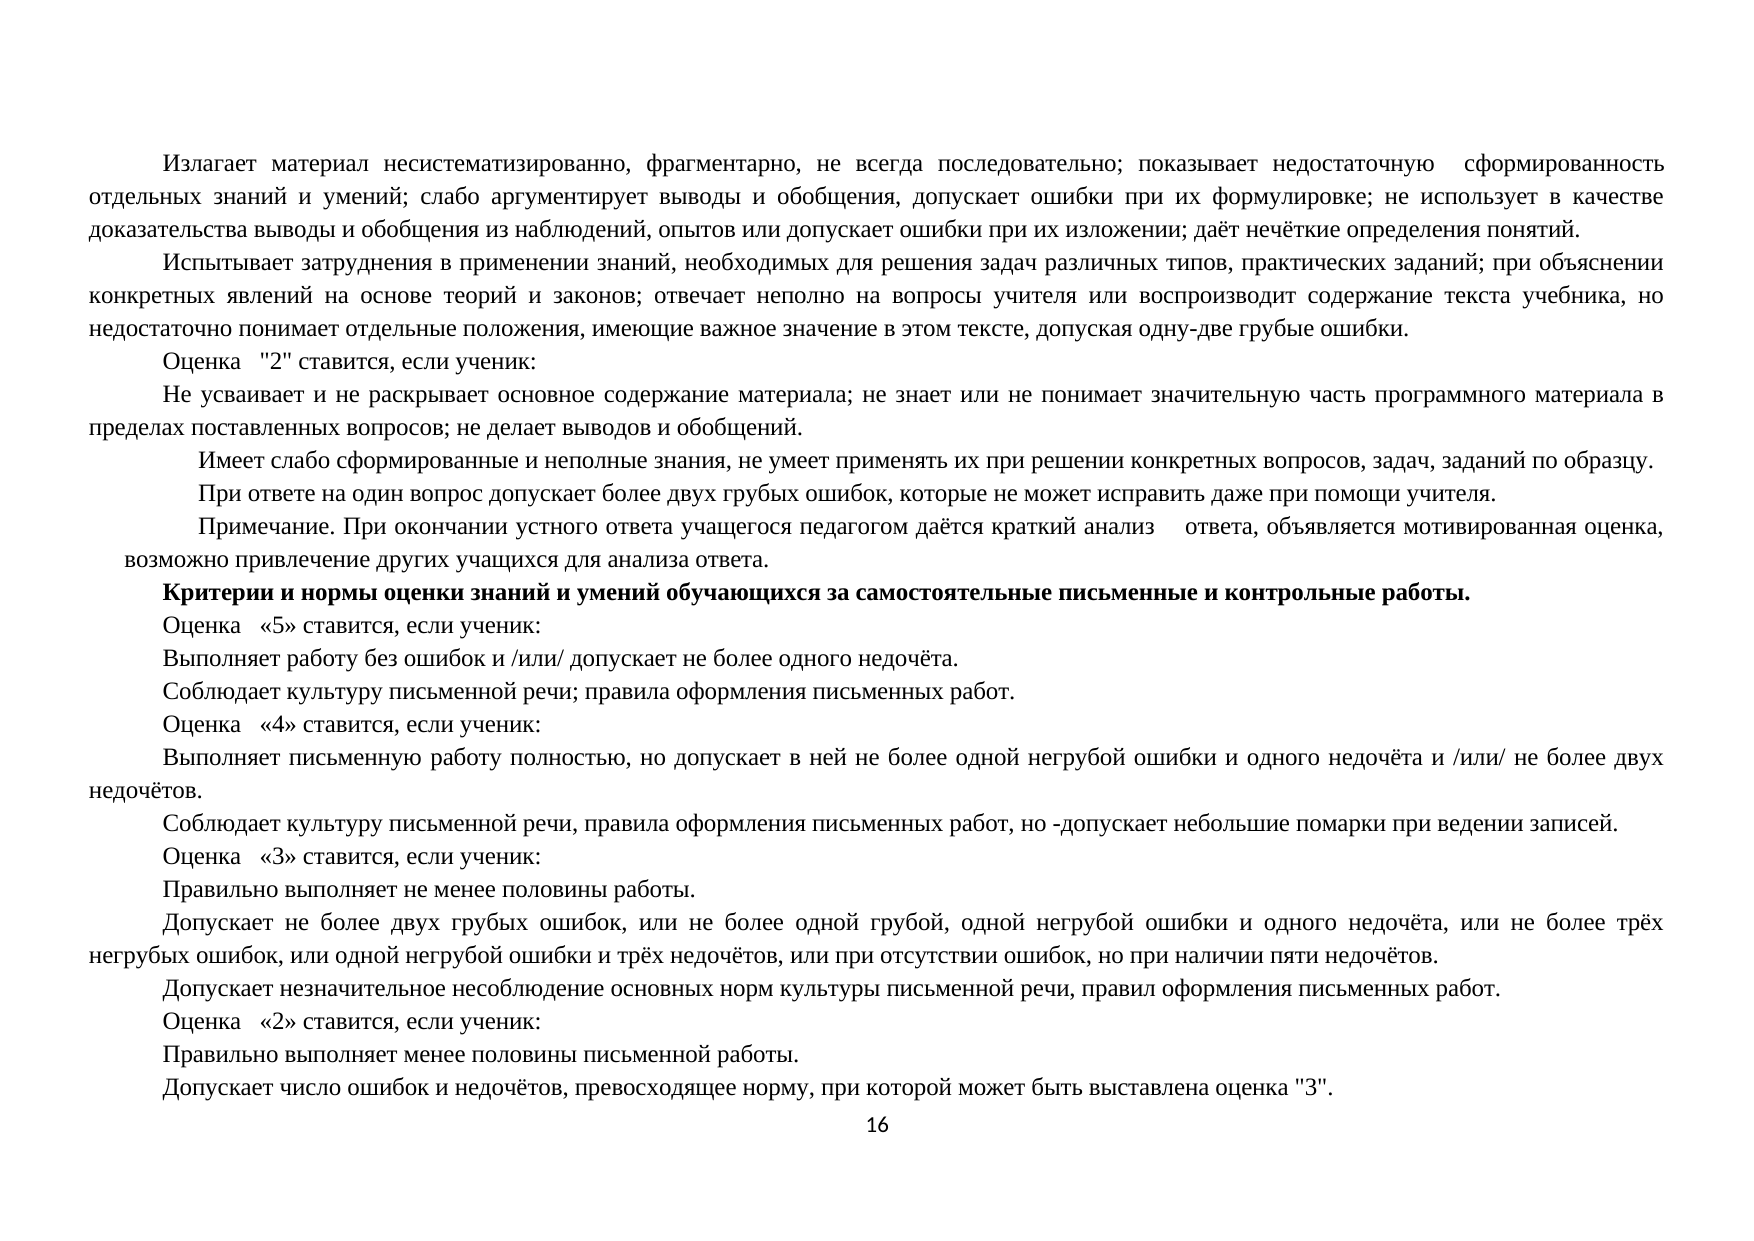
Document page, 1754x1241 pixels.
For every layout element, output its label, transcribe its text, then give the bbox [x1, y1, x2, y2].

text Правильно выполняет не менее половины работы. [89, 874, 1665, 903]
text Испытывает затруднения в применении знаний, необходимых для решения задач различных типов, практических заданий; при объяснении конкретных явлений на основе теорий и законов; отвечает неполно на вопросы учителя или воспроизводит содержание текста учебника, но недостаточно понимает отдельные положения, имеющие важное значение в этом тексте, допуская одну-две грубые ошибки. [89, 247, 1665, 342]
text Примечание. При окончании устного ответа учащегося педагогом даётся краткий анализ ответа, объявляется мотивированная оценка, возможно привлечение других учащихся для анализа ответа. [124, 511, 1665, 573]
text Оценка «3» ставится, если ученик: [89, 841, 1665, 870]
text Выполняет работу без ошибок и /или/ допускает не более одного недочёта. [89, 643, 1665, 672]
text Излагает материал несистематизированно, фрагментарно, не всегда последовательно; показывает недостаточную сформированность отдельных знаний и умений; слабо аргументирует выводы и обобщения, допускает ошибки при их формулировке; не использует в качестве доказательства выводы и обобщения из наблюдений, опытов или допускает ошибки при их изложении; даёт нечёткие определения понятий. [89, 148, 1665, 242]
text При ответе на один вопрос допускает более двух грубых ошибок, которые не может исправить даже при помощи учителя. [124, 478, 1665, 507]
text Критерии и нормы оценки знаний и умений обучающихся за самостоятельные письменные и контрольные работы. [89, 577, 1665, 606]
text Оценка "2" ставится, если ученик: [89, 346, 1665, 374]
text Выполняет письменную работу полностью, но допускает в ней не более одной негрубой ошибки и одного недочёта и /или/ не более двух недочётов. [89, 742, 1665, 804]
text Допускает незначительное несоблюдение основных норм культуры письменной речи, правил оформления письменных работ. [89, 973, 1665, 1002]
text Оценка «5» ставится, если ученик: [89, 610, 1665, 639]
text Оценка «4» ставится, если ученик: [89, 709, 1665, 738]
text Допускает не более двух грубых ошибок, или не более одной грубой, одной негрубой ошибки и одного недочёта, или не более трёх негрубых ошибок, или одной негрубой ошибки и трёх недочётов, или при отсутствии ошибок, но при наличии пяти недочётов. [89, 907, 1665, 969]
text Имеет слабо сформированные и неполные знания, не умеет применять их при решении конкретных вопросов, задач, заданий по образцу. [124, 445, 1665, 474]
text Соблюдает культуру письменной речи; правила оформления письменных работ. [89, 676, 1665, 705]
text Оценка «2» ставится, если ученик: [89, 1006, 1665, 1035]
text Не усваивает и не раскрывает основное содержание материала; не знает или не понимает значительную часть программного материала в пределах поставленных вопросов; не делает выводов и обобщений. [89, 379, 1665, 441]
text Правильно выполняет менее половины письменной работы. [89, 1039, 1665, 1068]
text Соблюдает культуру письменной речи, правила оформления письменных работ, но -допускает небольшие помарки при ведении записей. [89, 808, 1665, 837]
text Допускает число ошибок и недочётов, превосходящее норму, при которой может быть выставлена оценка "3". [89, 1072, 1665, 1101]
